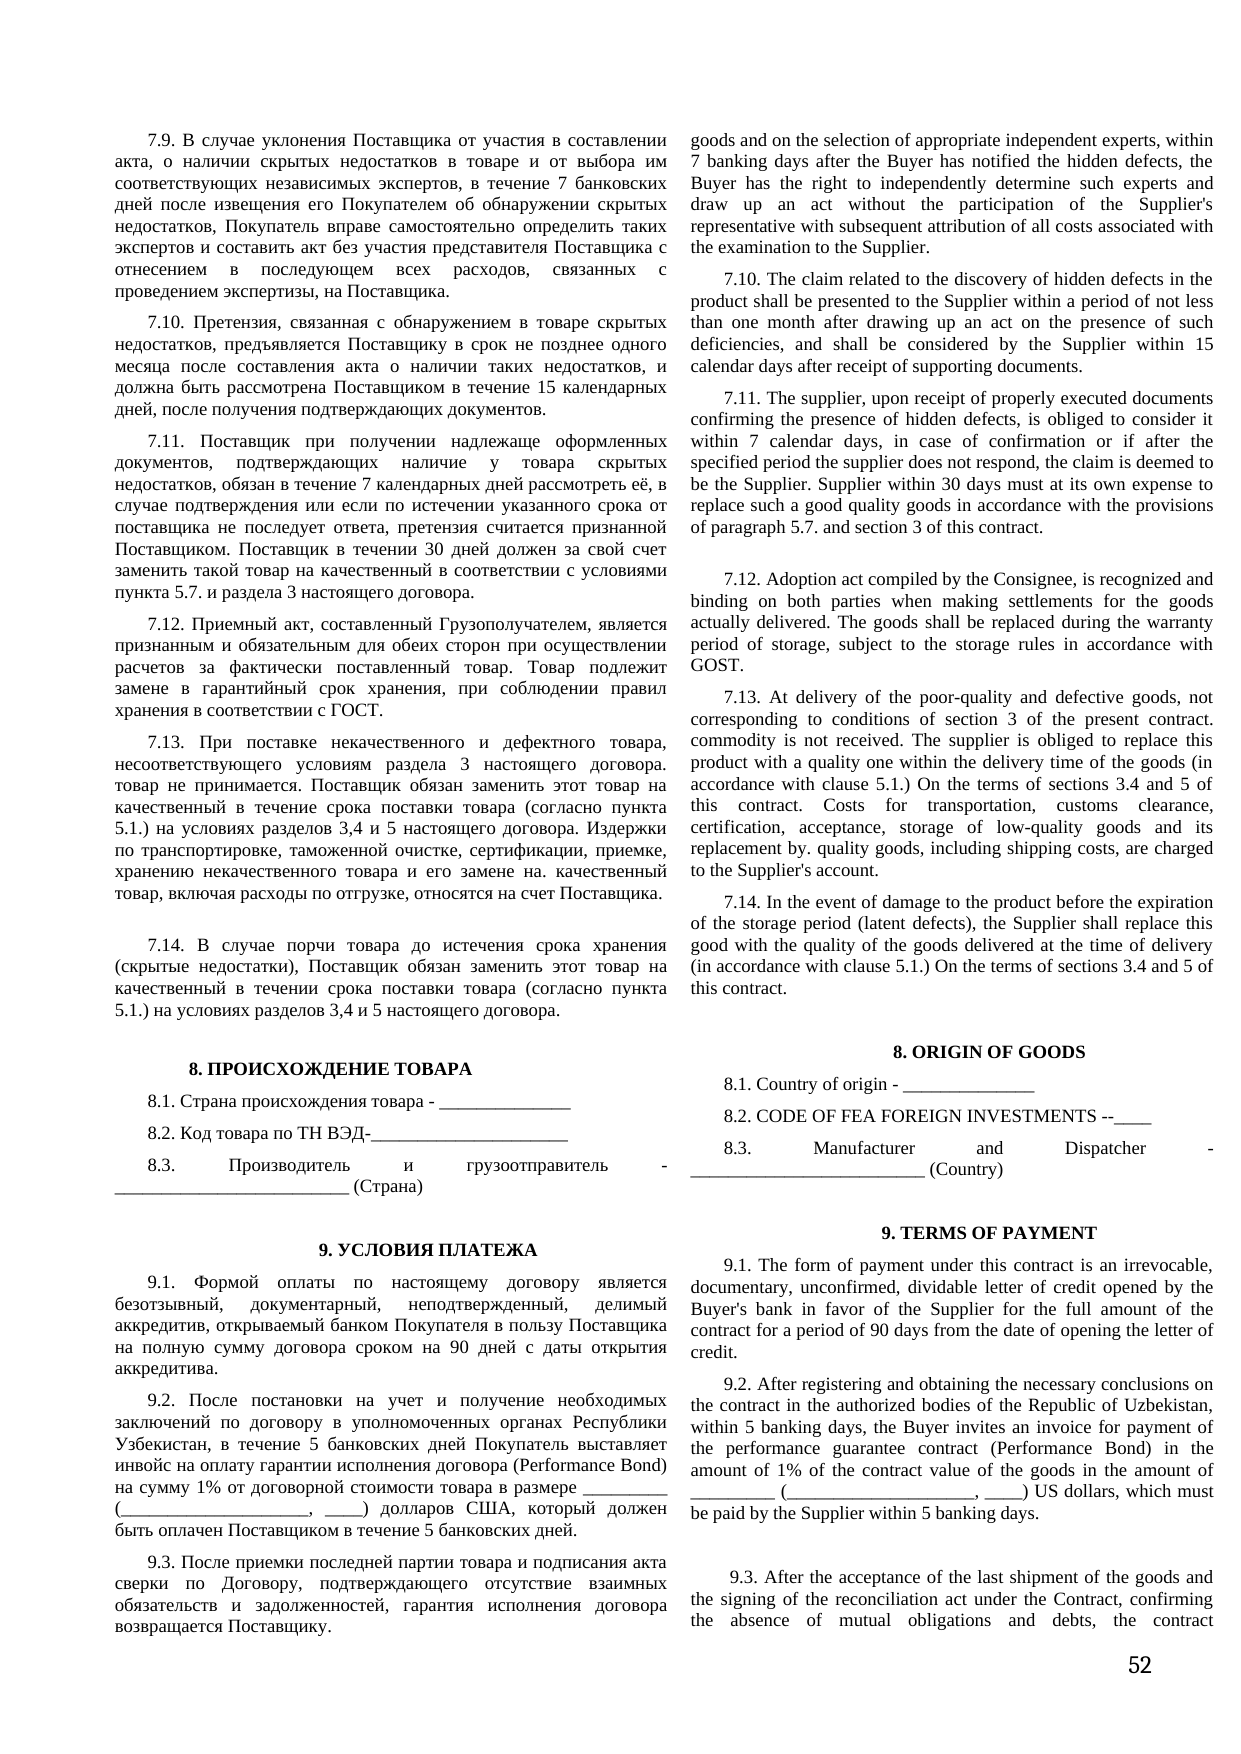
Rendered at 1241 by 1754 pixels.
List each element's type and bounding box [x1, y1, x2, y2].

table_header [103, 118, 679, 1637]
table_header [679, 118, 1225, 1637]
